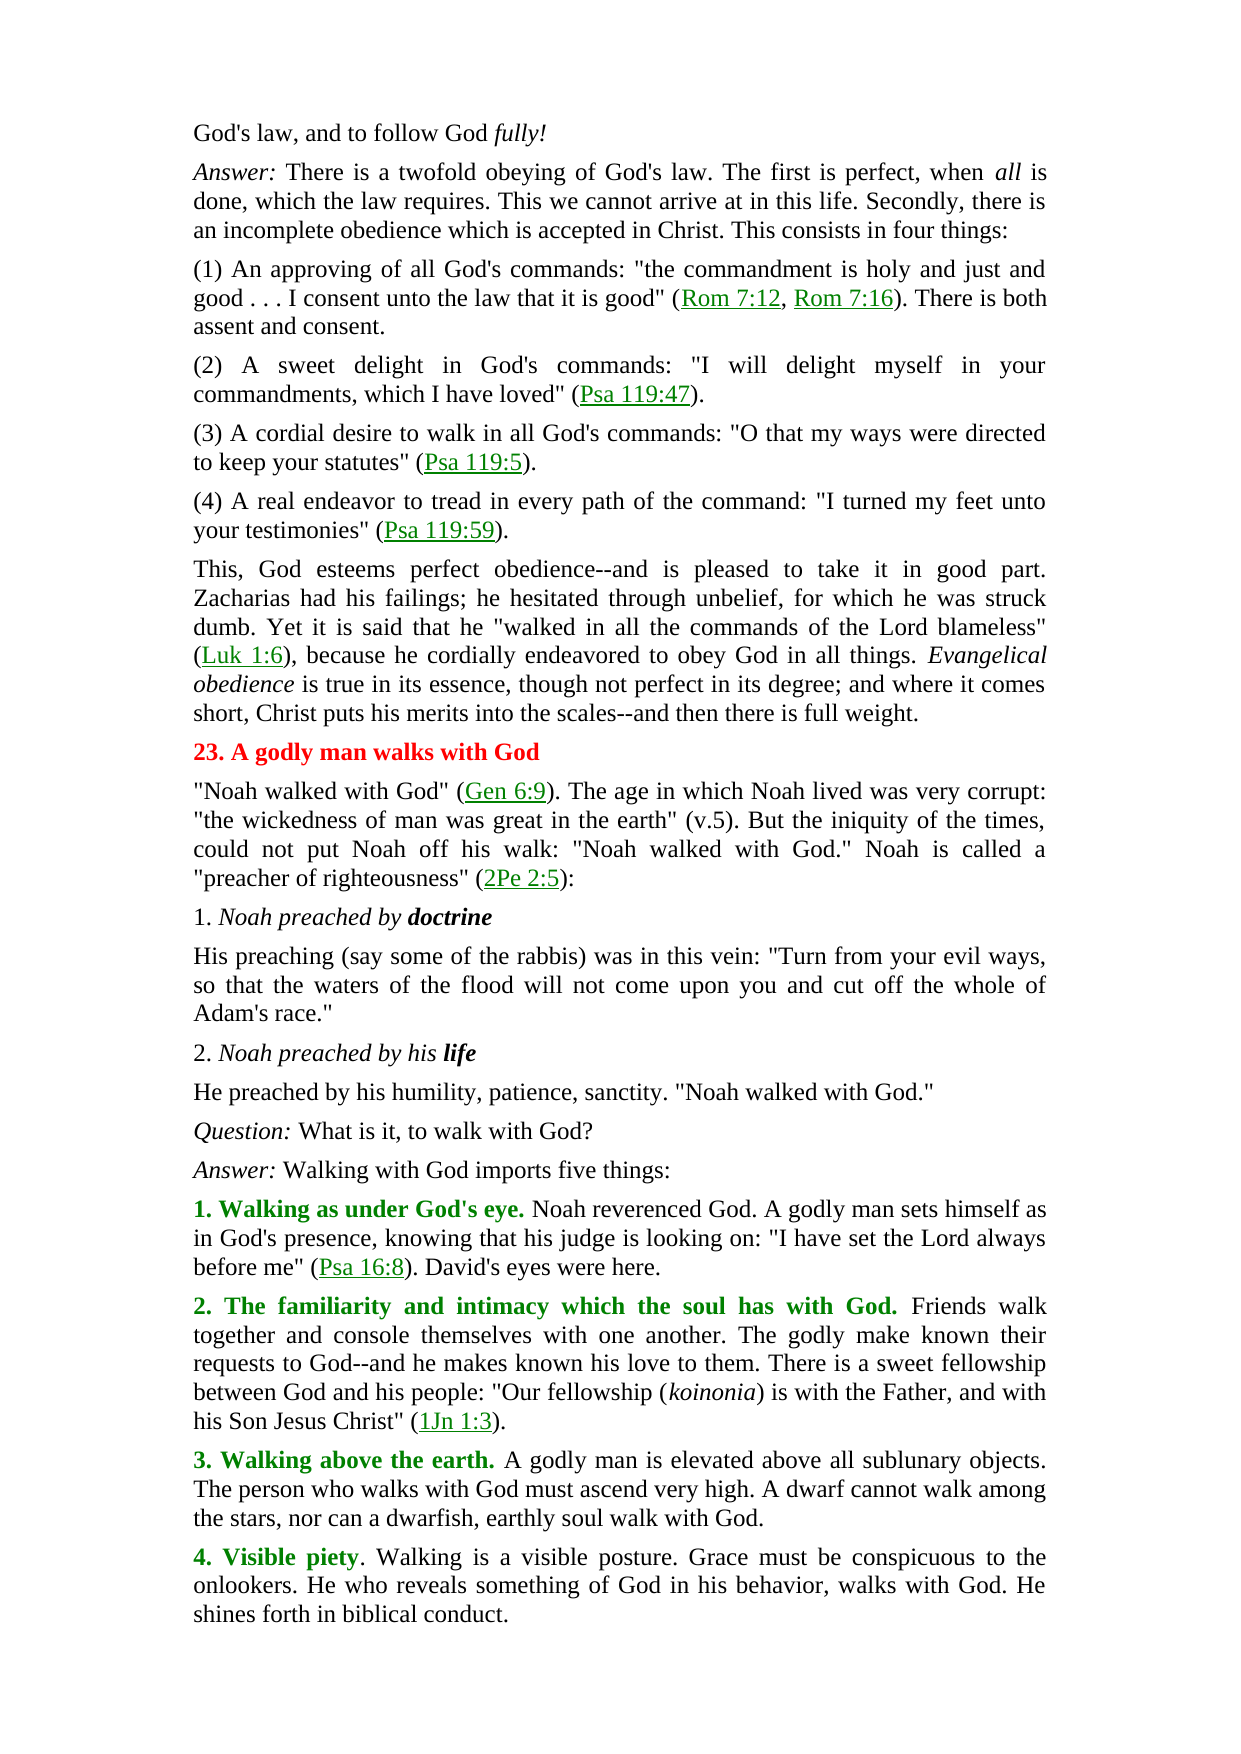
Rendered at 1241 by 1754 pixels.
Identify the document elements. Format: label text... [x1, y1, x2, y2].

text His preaching (say some of the rabbis) was in this vein: "Turn from your evil ways, so that the waters of the flood will not come upon you and cut off the whole of Adam's race." [193, 941, 1047, 1027]
text Answer: Walking with God imports five things: [193, 1155, 1047, 1184]
text This, God esteems perfect obedience--and is pleased to take it in good part. Zacharias had his failings; he hesitated through unbelief, for which he was struck dumb. Yet it is said that he "walked in all the commands of the Lord blameless" (Luk 1:6), because he cordially endeavored to obey God in all things. Evangelical obedience is true in its essence, though not perfect in its degree; and where it comes short, Christ puts his merits into the scales--and then there is full weight. [193, 554, 1047, 727]
text (1) An approving of all God's commands: "the commandment is holy and just and good . . . I consent unto the law that it is good" (Rom 7:12, Rom 7:16). There is both assent and consent. [193, 254, 1047, 340]
text 1. Noah preached by doctrine [193, 902, 1047, 931]
text 3. Walking above the earth. A godly man is elevated above all sublunary objects. The person who walks with God must ascend very high. A dwarf cannot walk among the stars, nor can a dwarfish, earthly soul walk with God. [193, 1445, 1047, 1531]
text (3) A cordial desire to walk in all God's commands: "O that my ways were directed to keep your statutes" (Psa 119:5). [193, 418, 1047, 476]
text (4) A real endeavor to tread in every path of the command: "I turned my feet unto your testimonies" (Psa 119:59). [193, 486, 1047, 544]
text 4. Visible piety. Walking is a visible posture. Grace must be conspicuous to the onlookers. He who reveals something of God in his behavior, walks with God. He shines forth in biblical conduct. [193, 1542, 1047, 1628]
text He preached by his humility, patience, sanctity. "Noah walked with God." [193, 1077, 1047, 1106]
text 2. Noah preached by his life [193, 1038, 1047, 1066]
text 23. A godly man walks with God [193, 737, 1047, 766]
text Question: What is it, to walk with God? [193, 1116, 1047, 1145]
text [193, 118, 1047, 147]
text (2) A sweet delight in God's commands: "I will delight myself in your commandments, which I have loved" (Psa 119:47). [193, 351, 1047, 408]
text Answer: There is a twofold obeying of God's law. The first is perfect, when all is done, which the law requires. This we cannot arrive at in this life. Secondly, there is an incomplete obedience which is accepted in Christ. This consists in four things: [193, 157, 1047, 243]
text 1. Walking as under God's eye. Noah reverenced God. A godly man sets himself as in God's presence, knowing that his judge is looking on: "I have set the Lord always before me" (Psa 16:8). David's eyes were here. [193, 1194, 1047, 1281]
text 2. The familiarity and intimacy which the soul has with God. Friends walk together and console themselves with one another. The godly make known their requests to God--and he makes known his love to them. There is a sweet fellowship between God and his people: "Our fellowship (koinonia) is with the Father, and with his Son Jesus Christ" (1Jn 1:3). [193, 1291, 1047, 1435]
text "Noah walked with God" (Gen 6:9). The age in which Noah lived was very corrupt: "the wickedness of man was great in the earth" (v.5). But the iniquity of the times, could not put Noah off his walk: "Noah walked with God." Noah is called a "preacher of righteousness" (2Pe 2:5): [193, 776, 1047, 891]
